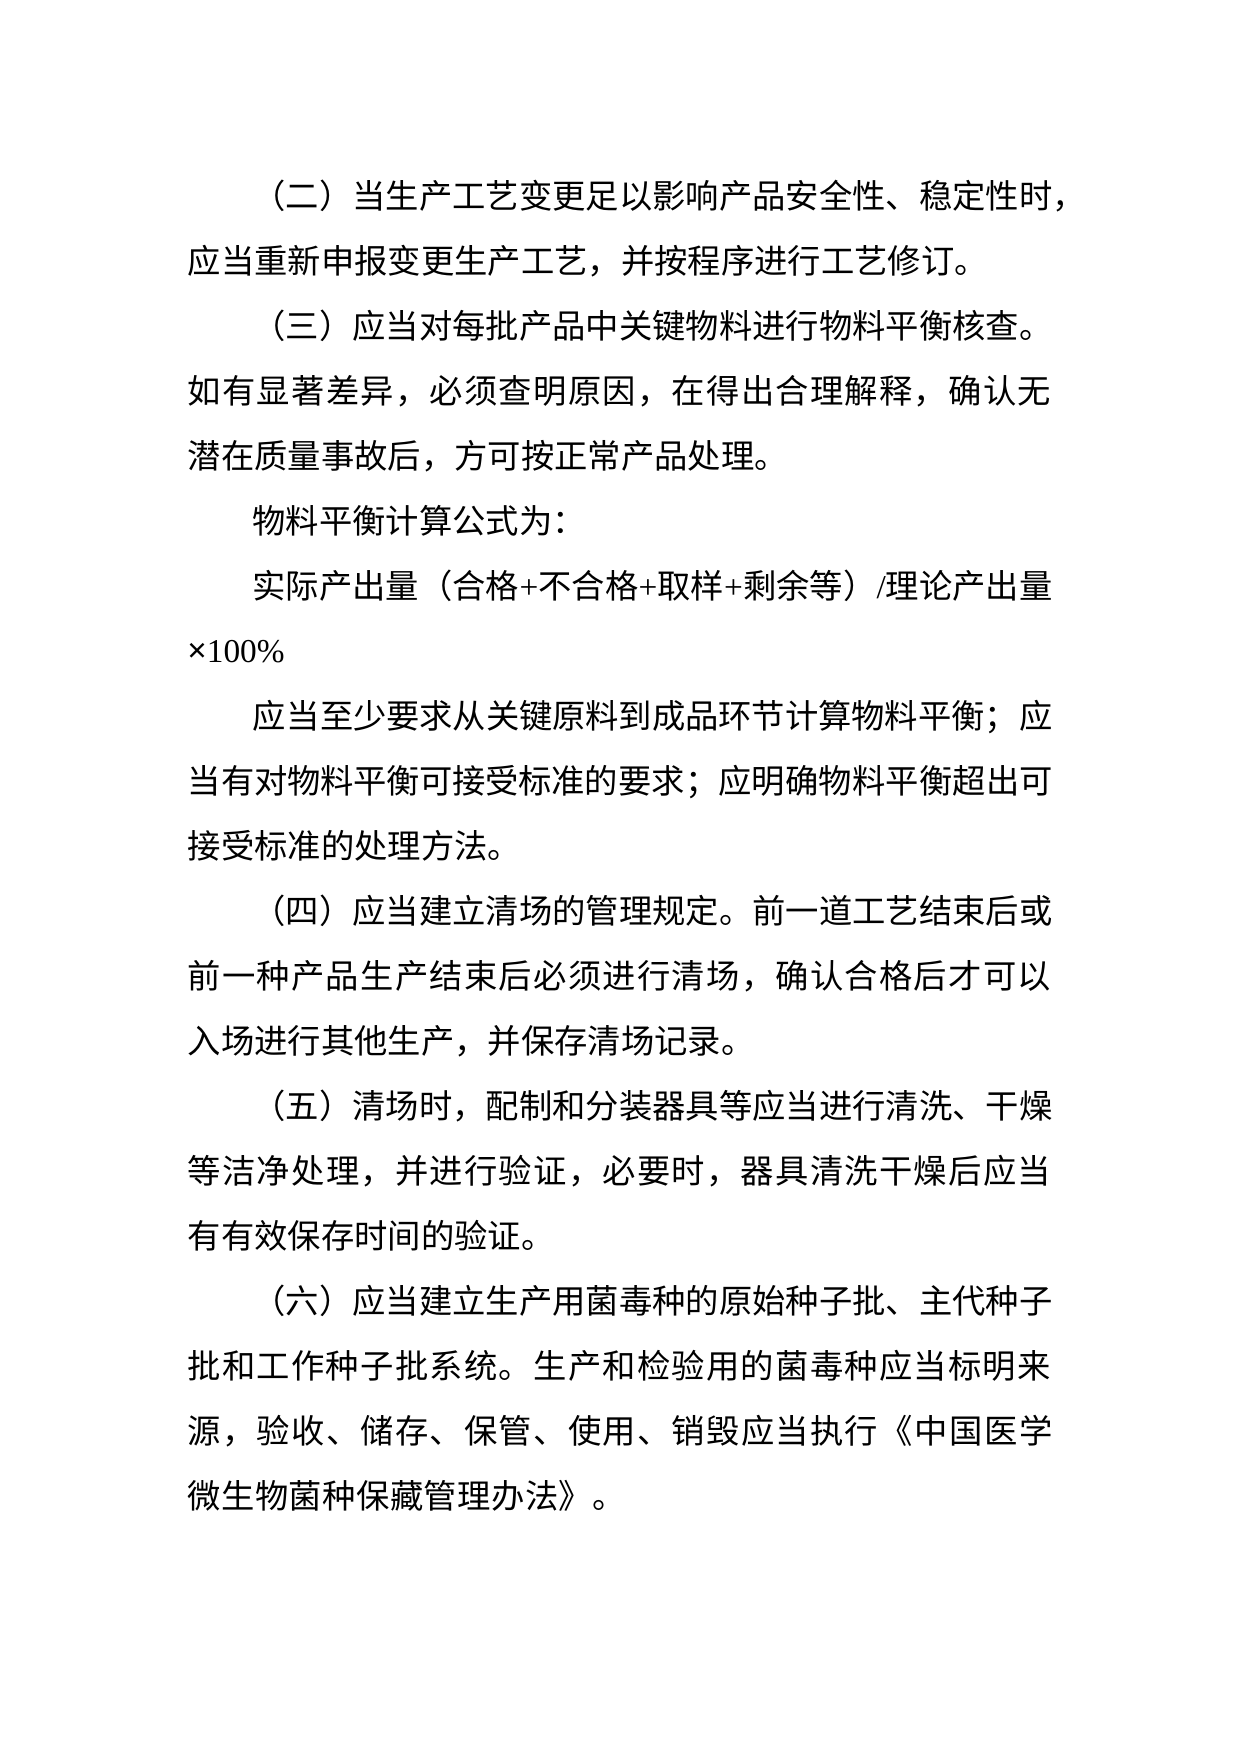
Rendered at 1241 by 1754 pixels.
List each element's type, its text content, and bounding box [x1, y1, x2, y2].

text （五）清场时，配制和分装器具等应当进行清洗、干燥等洁净处理，并进行验证，必要时，器具清洗干燥后应当有有效保存时间的验证。 [187, 1072, 1053, 1267]
text （三）应当对每批产品中关键物料进行物料平衡核查。如有显著差异，必须查明原因，在得出合理解释，确认无潜在质量事故后，方可按正常产品处理。 [187, 292, 1053, 487]
text （四）应当建立清场的管理规定。前一道工艺结束后或前一种产品生产结束后必须进行清场，确认合格后才可以入场进行其他生产，并保存清场记录。 [187, 877, 1053, 1072]
text 应当至少要求从关键原料到成品环节计算物料平衡；应当有对物料平衡可接受标准的要求；应明确物料平衡超出可接受标准的处理方法。 [187, 682, 1053, 877]
text （二）当生产工艺变更足以影响产品安全性、稳定性时，应当重新申报变更生产工艺，并按程序进行工艺修订。 [187, 162, 1053, 292]
text 物料平衡计算公式为： [187, 487, 1053, 552]
text 实际产出量（合格+不合格+取样+剩余等）/理论产出量×100% [187, 552, 1053, 682]
text （六）应当建立生产用菌毒种的原始种子批、主代种子批和工作种子批系统。生产和检验用的菌毒种应当标明来源，验收、储存、保管、使用、销毁应当执行《中国医学微生物菌种保藏管理办法》。 [187, 1267, 1053, 1527]
